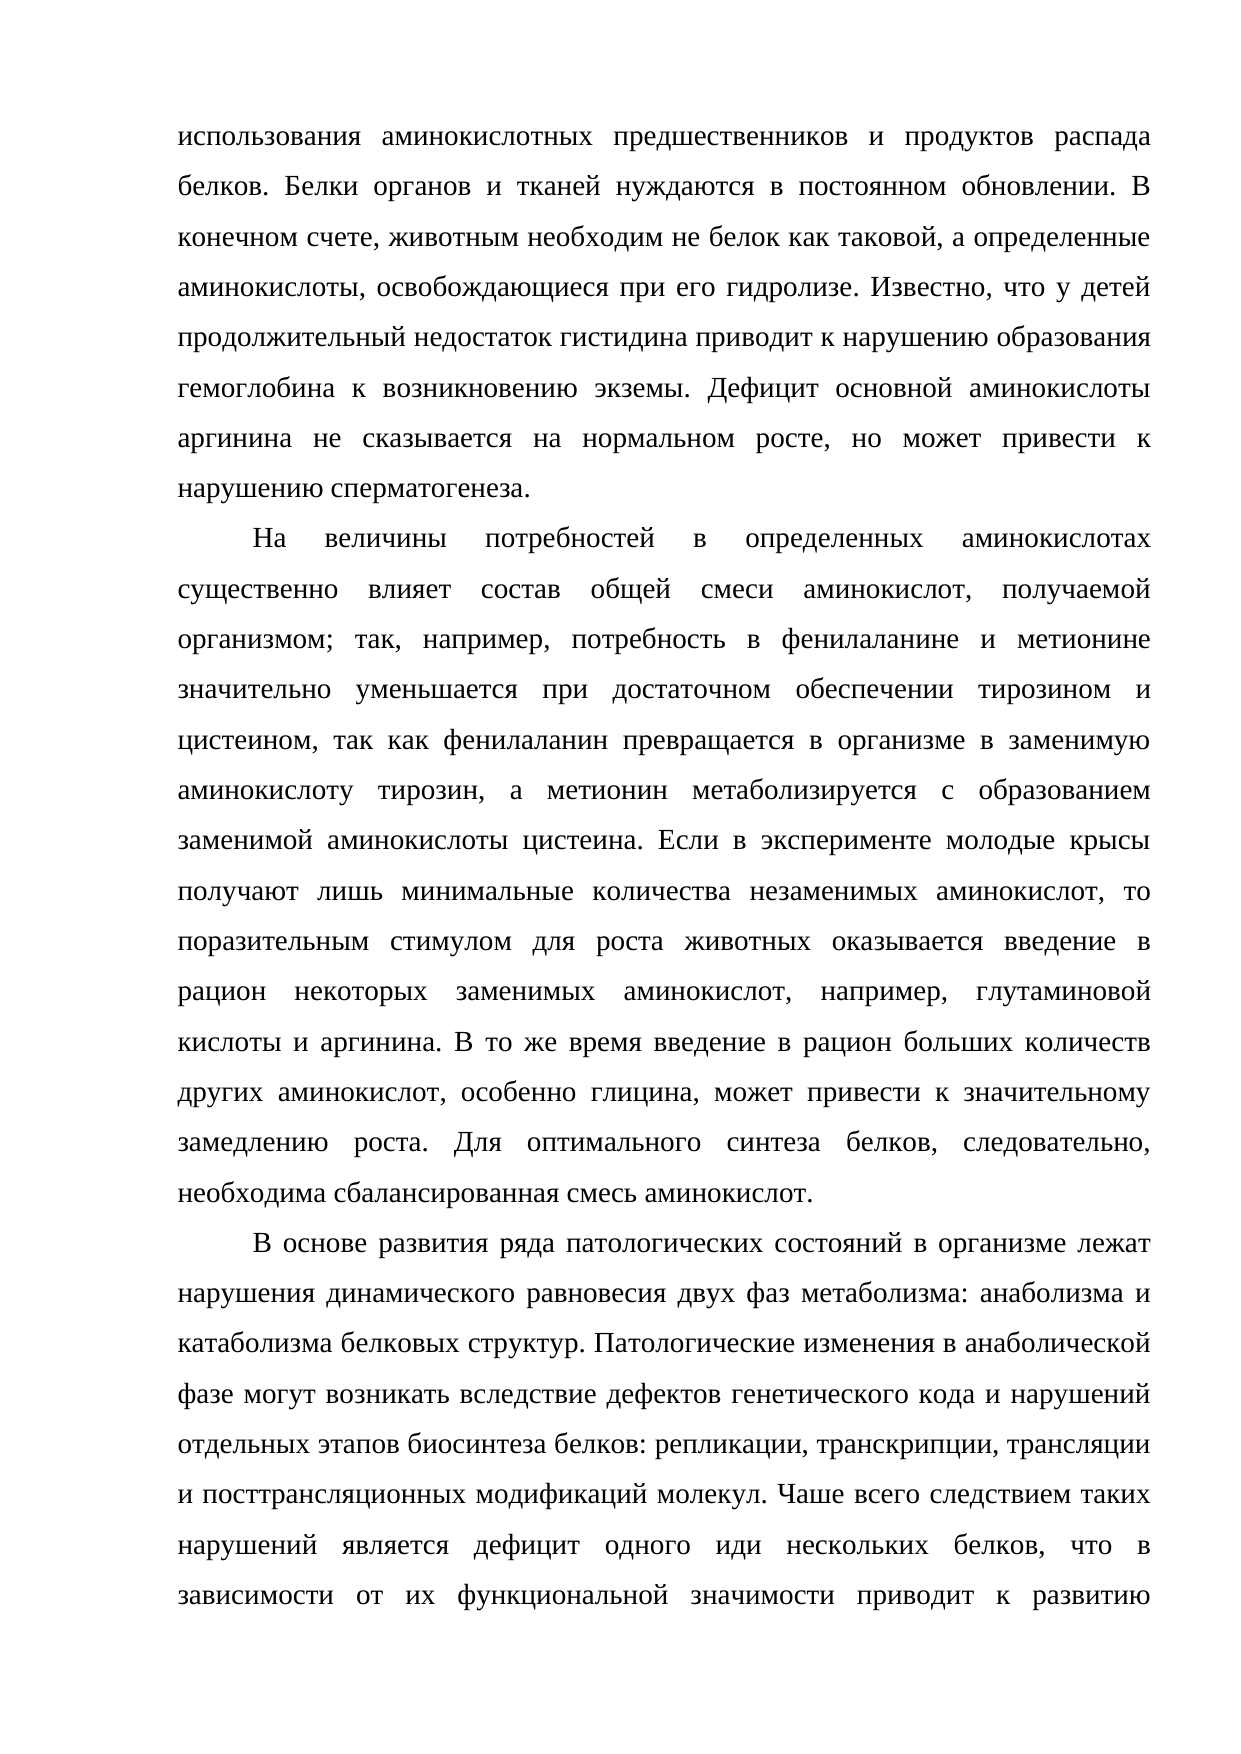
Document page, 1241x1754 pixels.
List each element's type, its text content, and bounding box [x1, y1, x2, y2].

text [177, 1225, 1152, 1611]
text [177, 118, 1152, 504]
text На величины потребностей в определенных аминокислотах существенно влияет состав общей смеси аминокислот, получаемой организмом; так, например, потребность в фенилаланине и метионине значительно уменьшается при достаточном обеспечении тирозином и цистеином, так как фенилаланин превращается в организме в заменимую аминокислоту тирозин, а метионин метаболизируется с образованием заменимой аминокислоты цистеина. Если в эксперименте молодые крысы получают лишь минимальные количества незаменимых аминокислот, то поразительным стимулом для роста животных оказывается введение в рацион некоторых заменимых аминокислот, например, глутаминовой кислоты и аргинина. В то же время введение в рацион больших количеств других аминокислот, особенно глицина, может привести к значительному замедлению роста. Для оптимального синтеза белков, следовательно, необходима сбалансированная смесь аминокислот. [177, 521, 1152, 1208]
